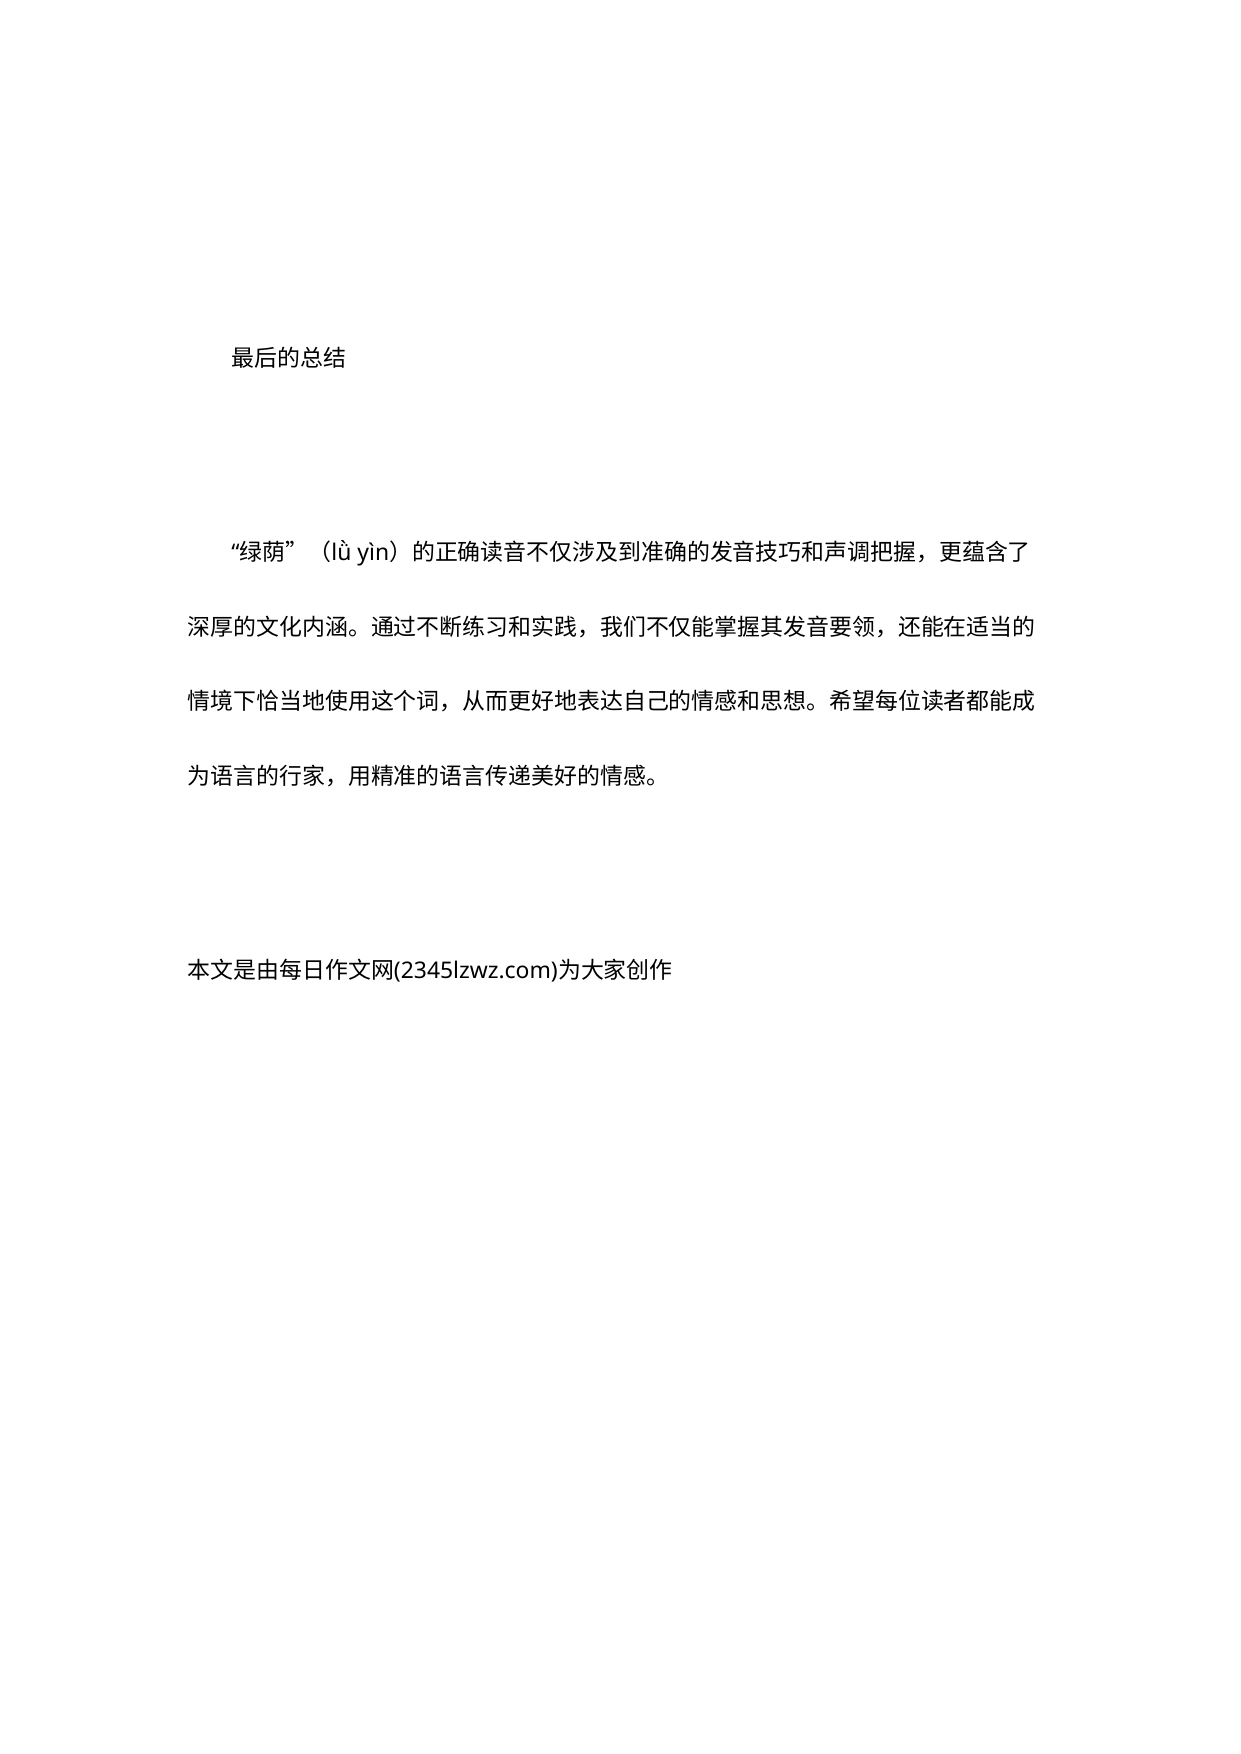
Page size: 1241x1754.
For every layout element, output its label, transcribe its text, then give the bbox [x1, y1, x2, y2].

text 最后的总结 [187, 323, 1053, 388]
text 本文是由每日作文网(2345lzwz.com)为大家创作 [187, 936, 1053, 1001]
text “绿荫”（lǜ yìn）的正确读音不仅涉及到准确的发音技巧和声调把握，更蕴含了深厚的文化内涵。通过不断练习和实践，我们不仅能掌握其发音要领，还能在适当的情境下恰当地使用这个词，从而更好地表达自己的情感和思想。希望每位读者都能成为语言的行家，用精准的语言传递美好的情感。 [187, 518, 1053, 807]
